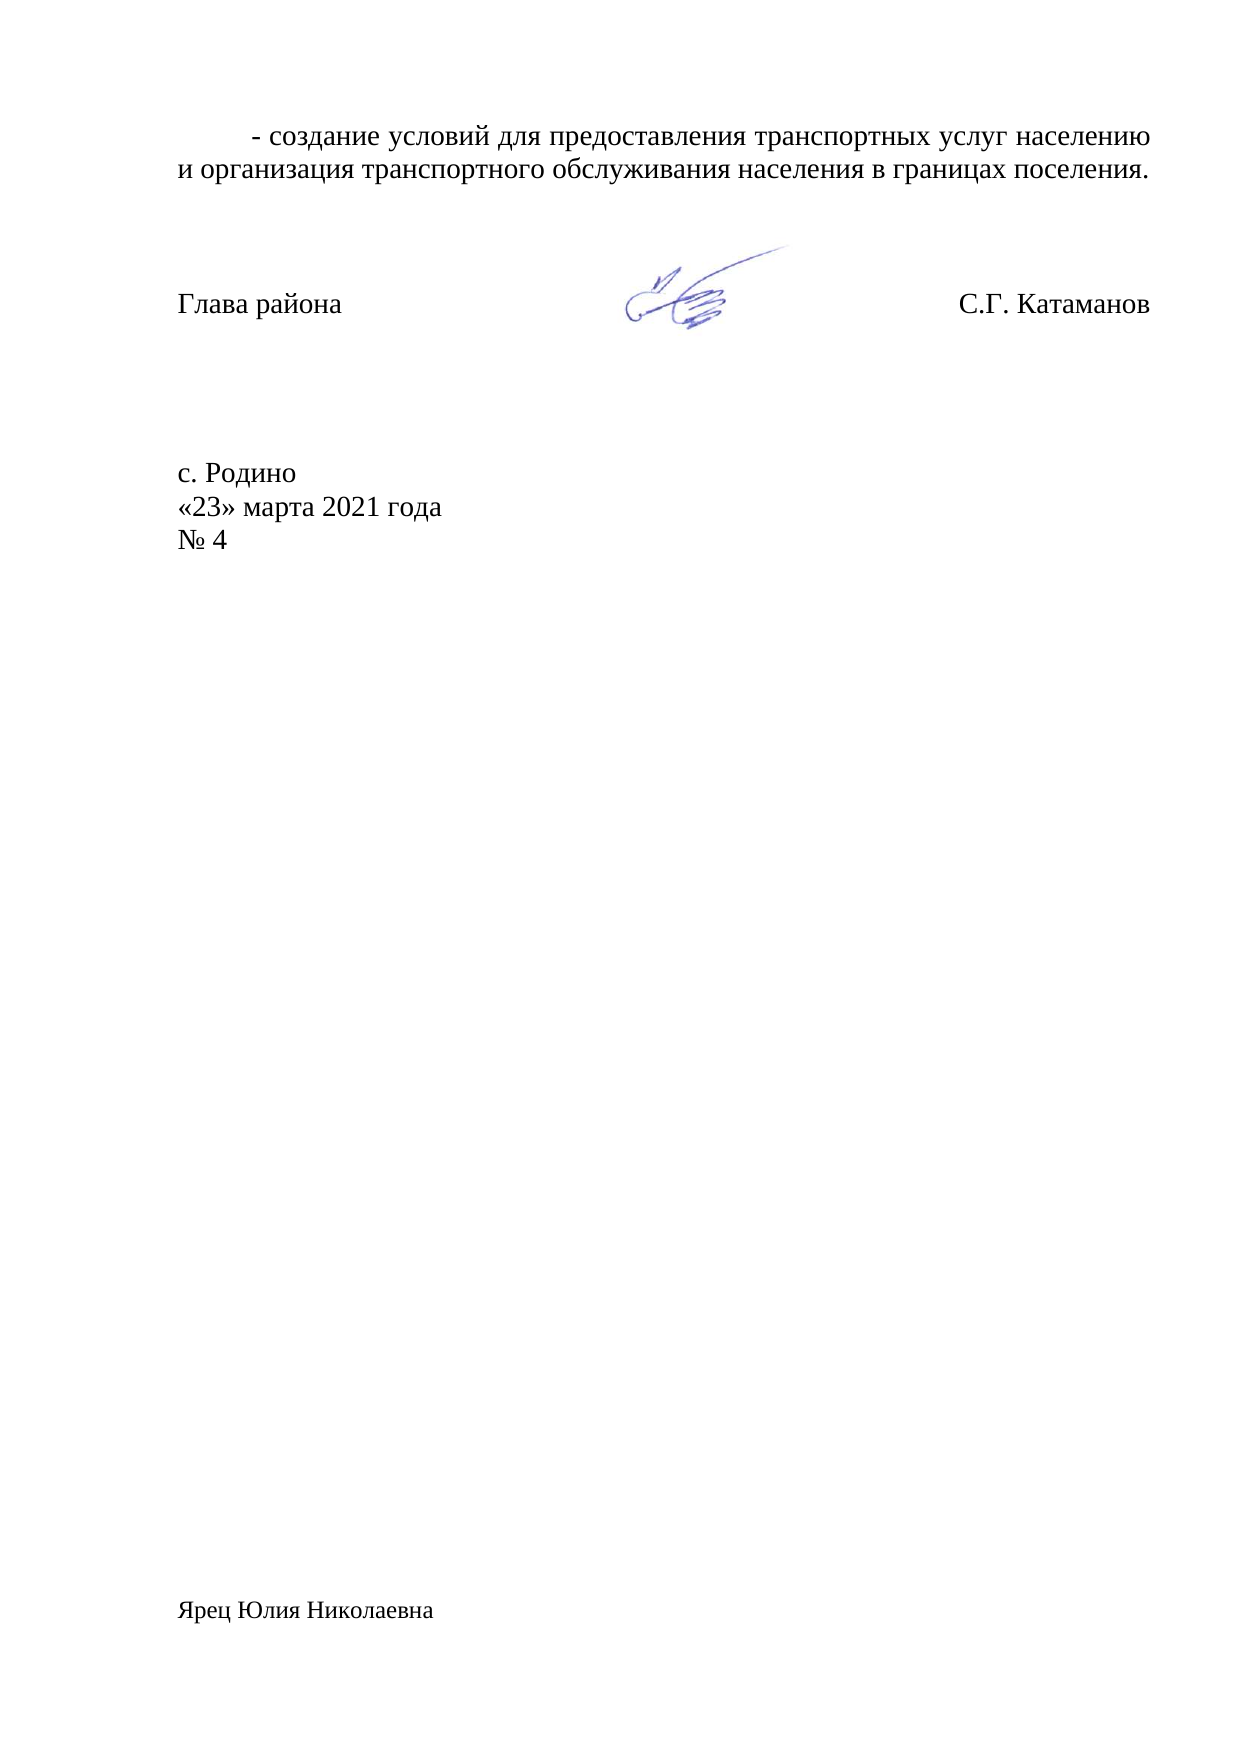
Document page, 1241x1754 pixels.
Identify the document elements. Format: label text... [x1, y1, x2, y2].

picture [593, 237, 802, 347]
text Глава района С.Г. Катаманов [177, 286, 593, 319]
text Глава района С.Г. Катаманов [802, 286, 1152, 319]
text «23» марта 2021 года [177, 489, 1152, 522]
text - создание условий для предоставления транспортных услуг населению и организация транспортного обслуживания населения в границах поселения. [177, 118, 1152, 185]
text Ярец Юлия Николаевна [177, 1596, 1152, 1624]
text № 4 [177, 522, 1152, 556]
text с. Родино [177, 455, 1152, 489]
